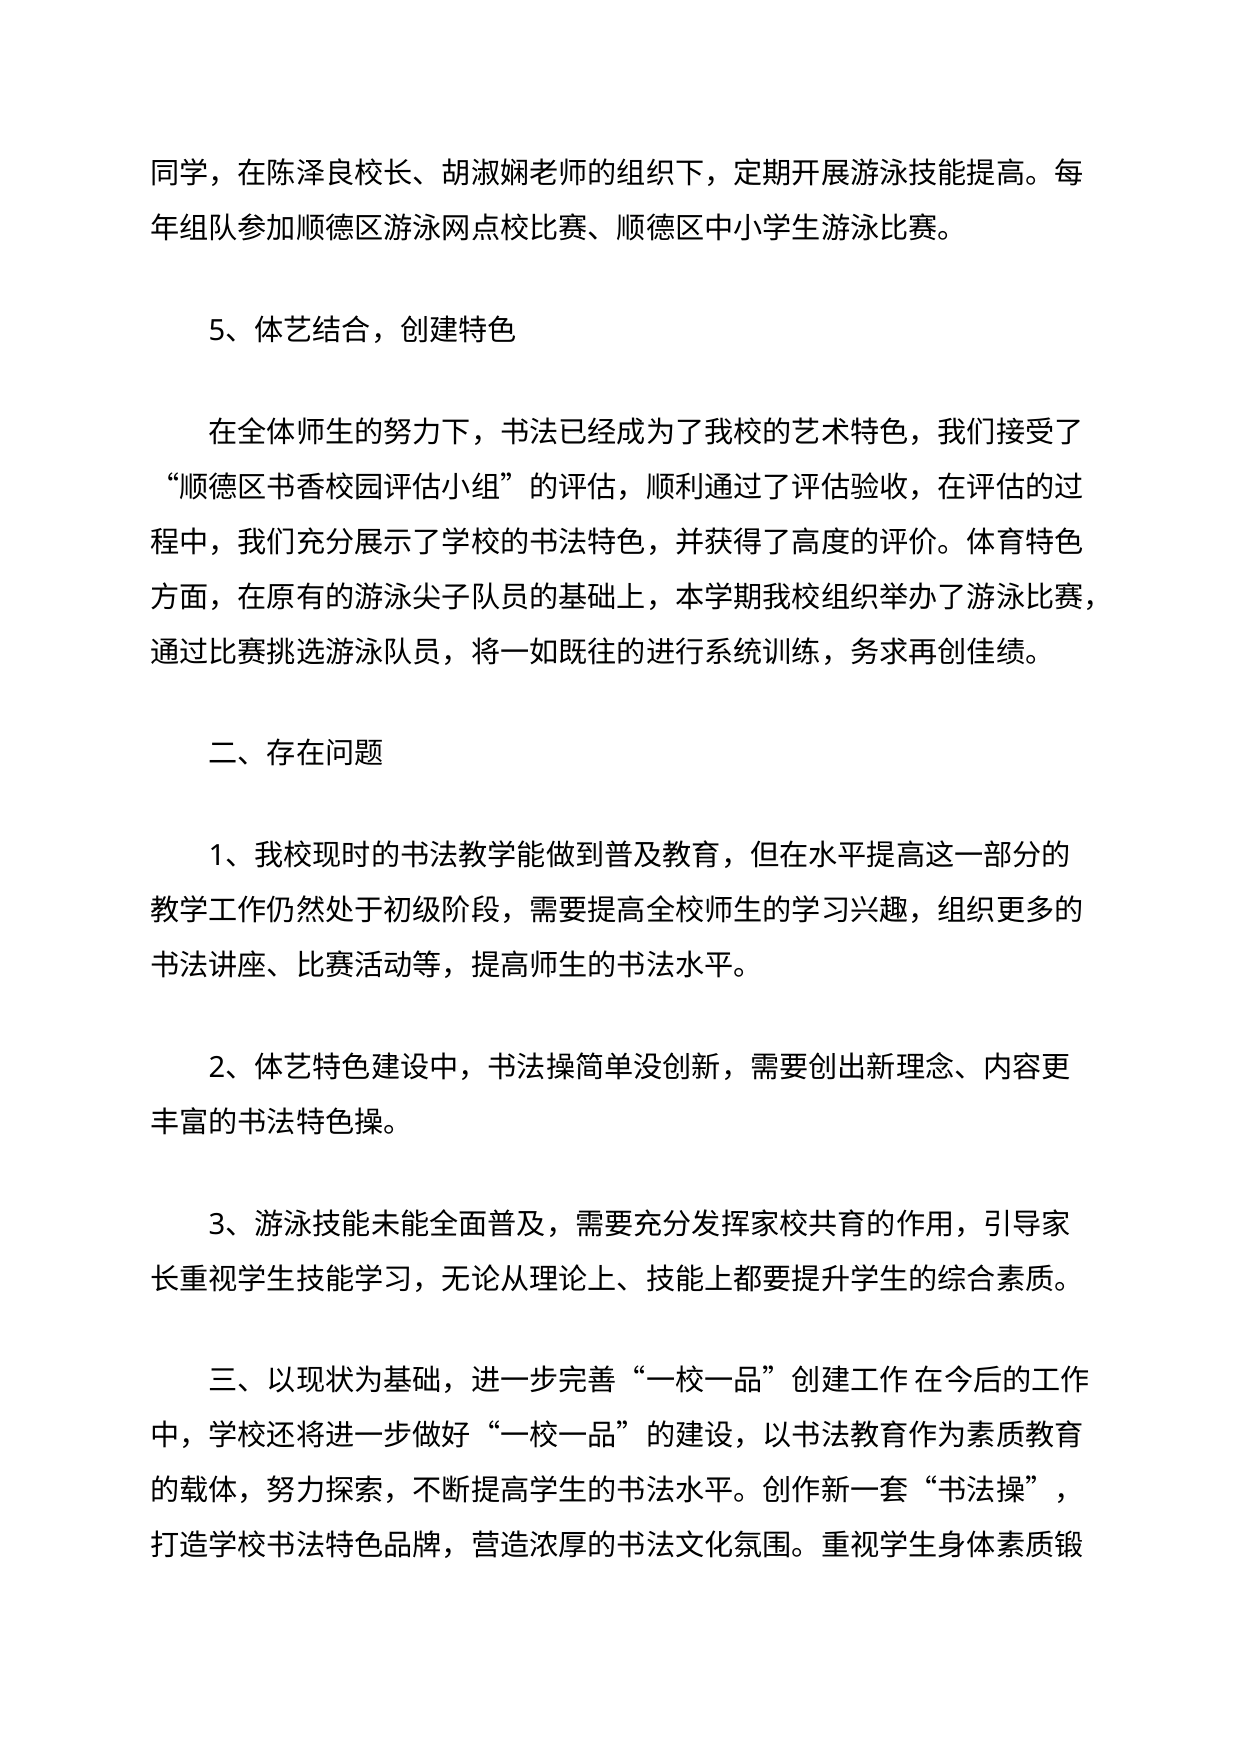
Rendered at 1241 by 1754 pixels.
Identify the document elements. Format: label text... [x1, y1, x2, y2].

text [150, 150, 1090, 247]
text 1、我校现时的书法教学能做到普及教育，但在水平提高这一部分的教学工作仍然处于初级阶段，需要提高全校师生的学习兴趣，组织更多的书法讲座、比赛活动等，提高师生的书法水平。 [150, 832, 1090, 984]
text 在全体师生的努力下，书法已经成为了我校的艺术特色，我们接受了“顺德区书香校园评估小组”的评估，顺利通过了评估验收，在评估的过程中，我们充分展示了学校的书法特色，并获得了高度的评价。体育特色方面，在原有的游泳尖子队员的基础上，本学期我校组织举办了游泳比赛，通过比赛挑选游泳队员，将一如既往的进行系统训练，务求再创佳绩。 [150, 409, 1090, 671]
text 二、存在问题 [150, 730, 1090, 772]
text 3、游泳技能未能全面普及，需要充分发挥家校共育的作用，引导家长重视学生技能学习，无论从理论上、技能上都要提升学生的综合素质。 [150, 1200, 1090, 1297]
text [150, 1357, 1090, 1564]
text 5、体艺结合，创建特色 [150, 307, 1090, 349]
text 2、体艺特色建设中，书法操简单没创新，需要创出新理念、内容更丰富的书法特色操。 [150, 1043, 1090, 1141]
